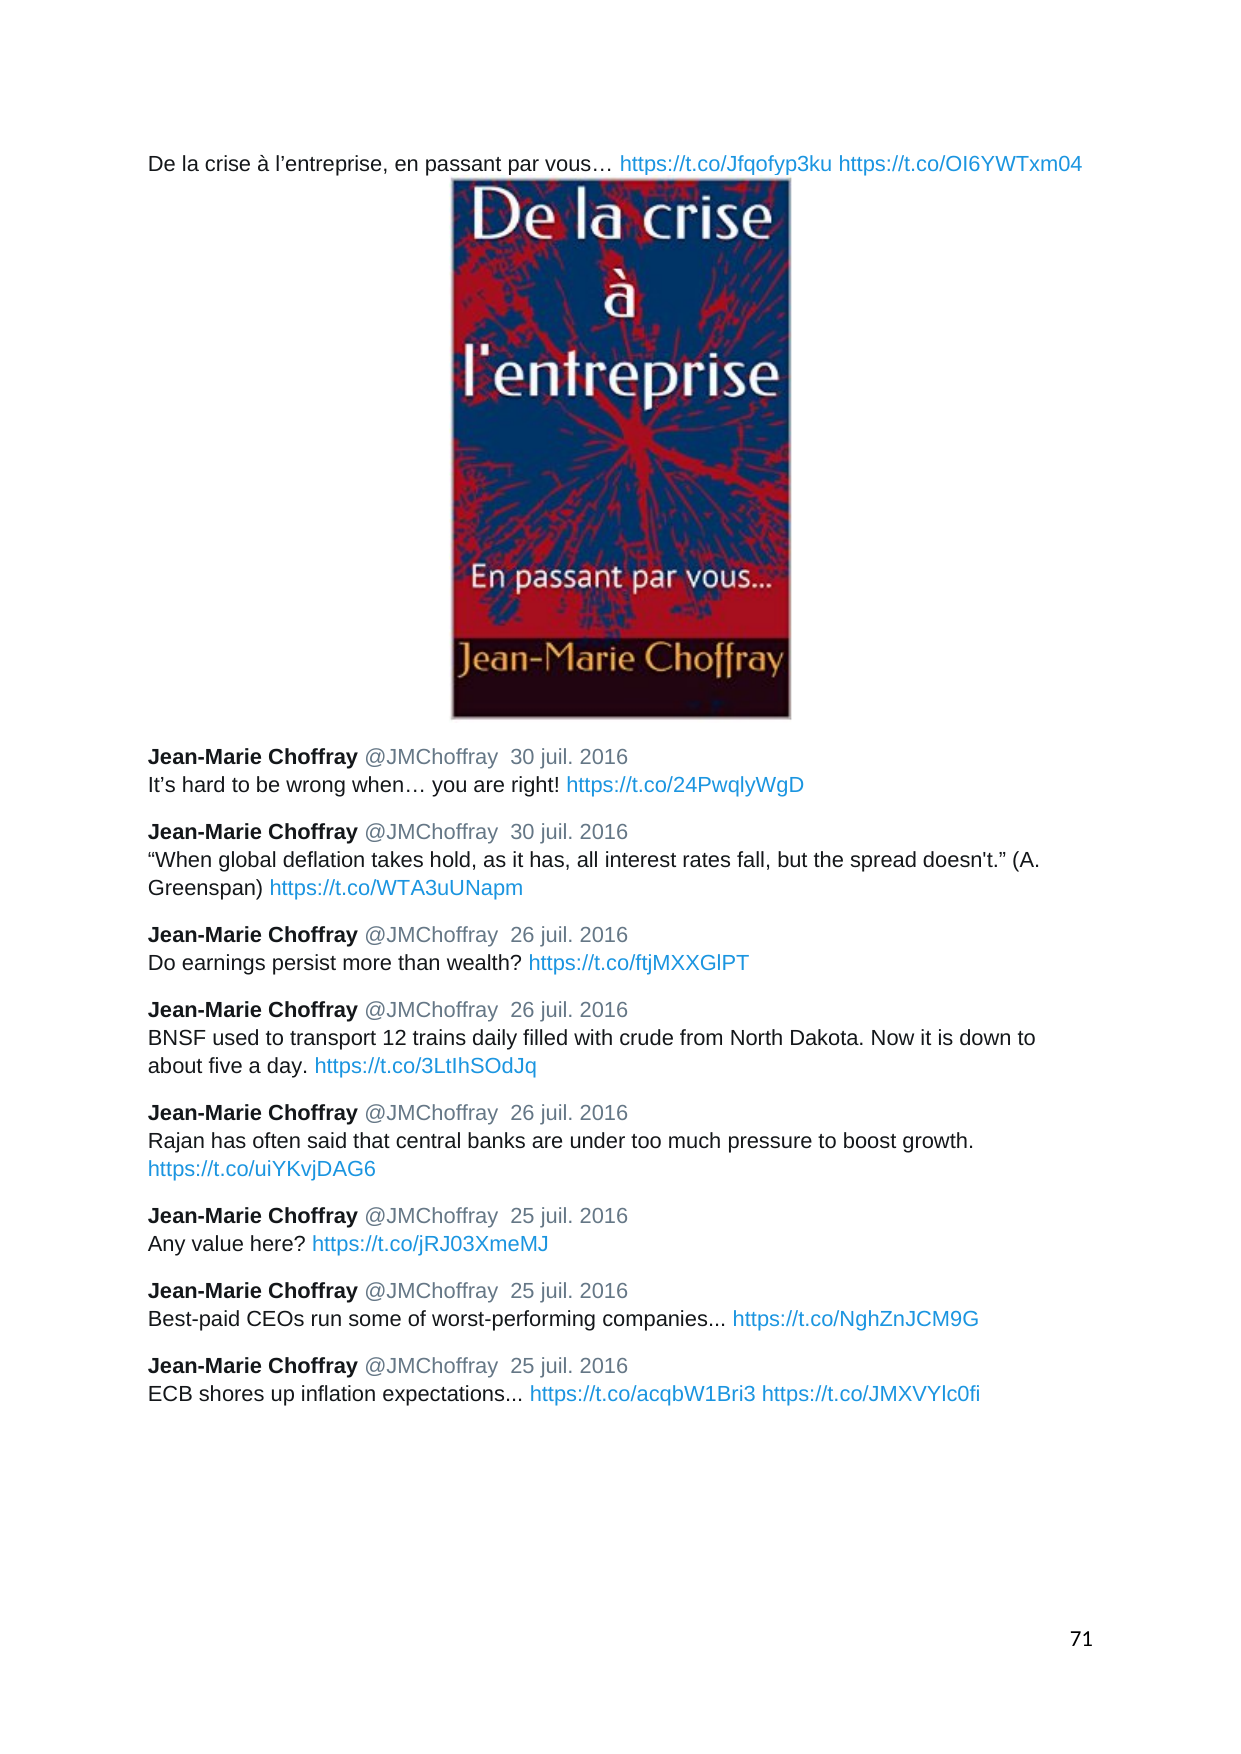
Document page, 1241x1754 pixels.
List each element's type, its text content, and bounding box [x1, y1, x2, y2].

text Jean-Marie Choffray @JMChoffray 30 juil. 2016 [148, 744, 1093, 769]
text Rajan has often said that central banks are under too much pressure to boost growth. https://t.co/uiYKvjDAG6 [148, 1125, 1093, 1181]
text Jean-Marie Choffray @JMChoffray 30 juil. 2016 [148, 819, 1093, 844]
text Jean-Marie Choffray @JMChoffray 25 juil. 2016 [148, 1278, 1093, 1303]
text Jean-Marie Choffray @JMChoffray 25 juil. 2016 [148, 1353, 1093, 1378]
text Jean-Marie Choffray @JMChoffray 26 juil. 2016 [148, 997, 1093, 1022]
text Jean-Marie Choffray @JMChoffray 26 juil. 2016 [148, 1100, 1093, 1125]
text BNSF used to transport 12 trains daily filled with crude from North Dakota. Now it is down to about five a day. https://t.co/3LtIhSOdJq [148, 1022, 1093, 1078]
text Best-paid CEOs run some of worst-performing companies... https://t.co/NghZnJCM9G [148, 1303, 1093, 1331]
text De la crise à l’entreprise, en passant par vous… https://t.co/Jfqofyp3ku https://t.co/OI6YWTxm04 [148, 148, 1093, 176]
text Jean-Marie Choffray @JMChoffray 25 juil. 2016 [148, 1203, 1093, 1228]
text Jean-Marie Choffray @JMChoffray 26 juil. 2016 [148, 922, 1093, 947]
text Any value here? https://t.co/jRJ03XmeMJ [148, 1228, 1093, 1256]
picture [448, 175, 792, 723]
text It’s hard to be wrong when… you are right! https://t.co/24PwqlyWgD [148, 769, 1093, 797]
text “When global deflation takes hold, as it has, all interest rates fall, but the spread doesn't.” (A. Greenspan) https://t.co/WTA3uUNapm [148, 844, 1093, 901]
text Do earnings persist more than wealth? https://t.co/ftjMXXGlPT [148, 947, 1093, 975]
text ECB shores up inflation expectations... https://t.co/acqbW1Bri3 https://t.co/JMXVYlc0fi [148, 1378, 1093, 1406]
